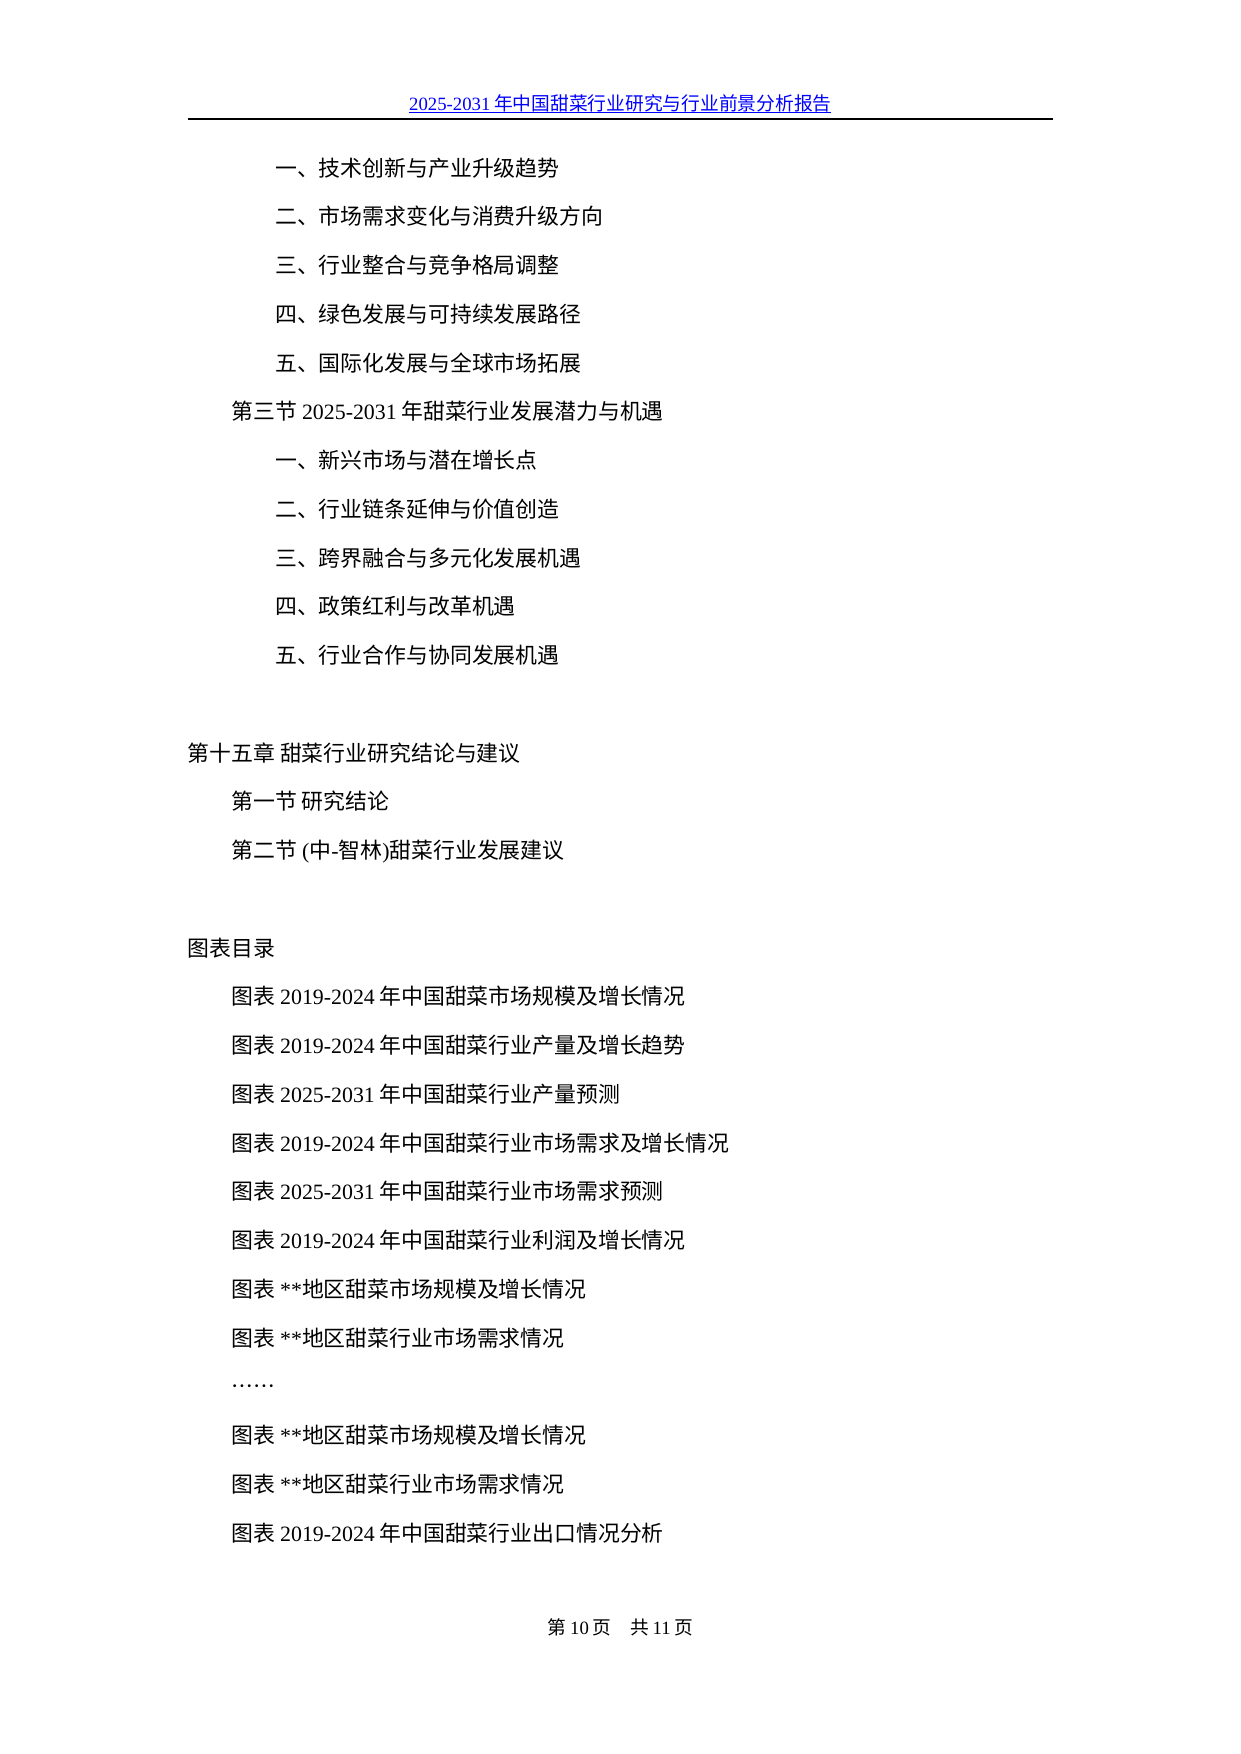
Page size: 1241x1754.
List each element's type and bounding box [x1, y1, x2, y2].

text [187, 150, 1053, 1548]
